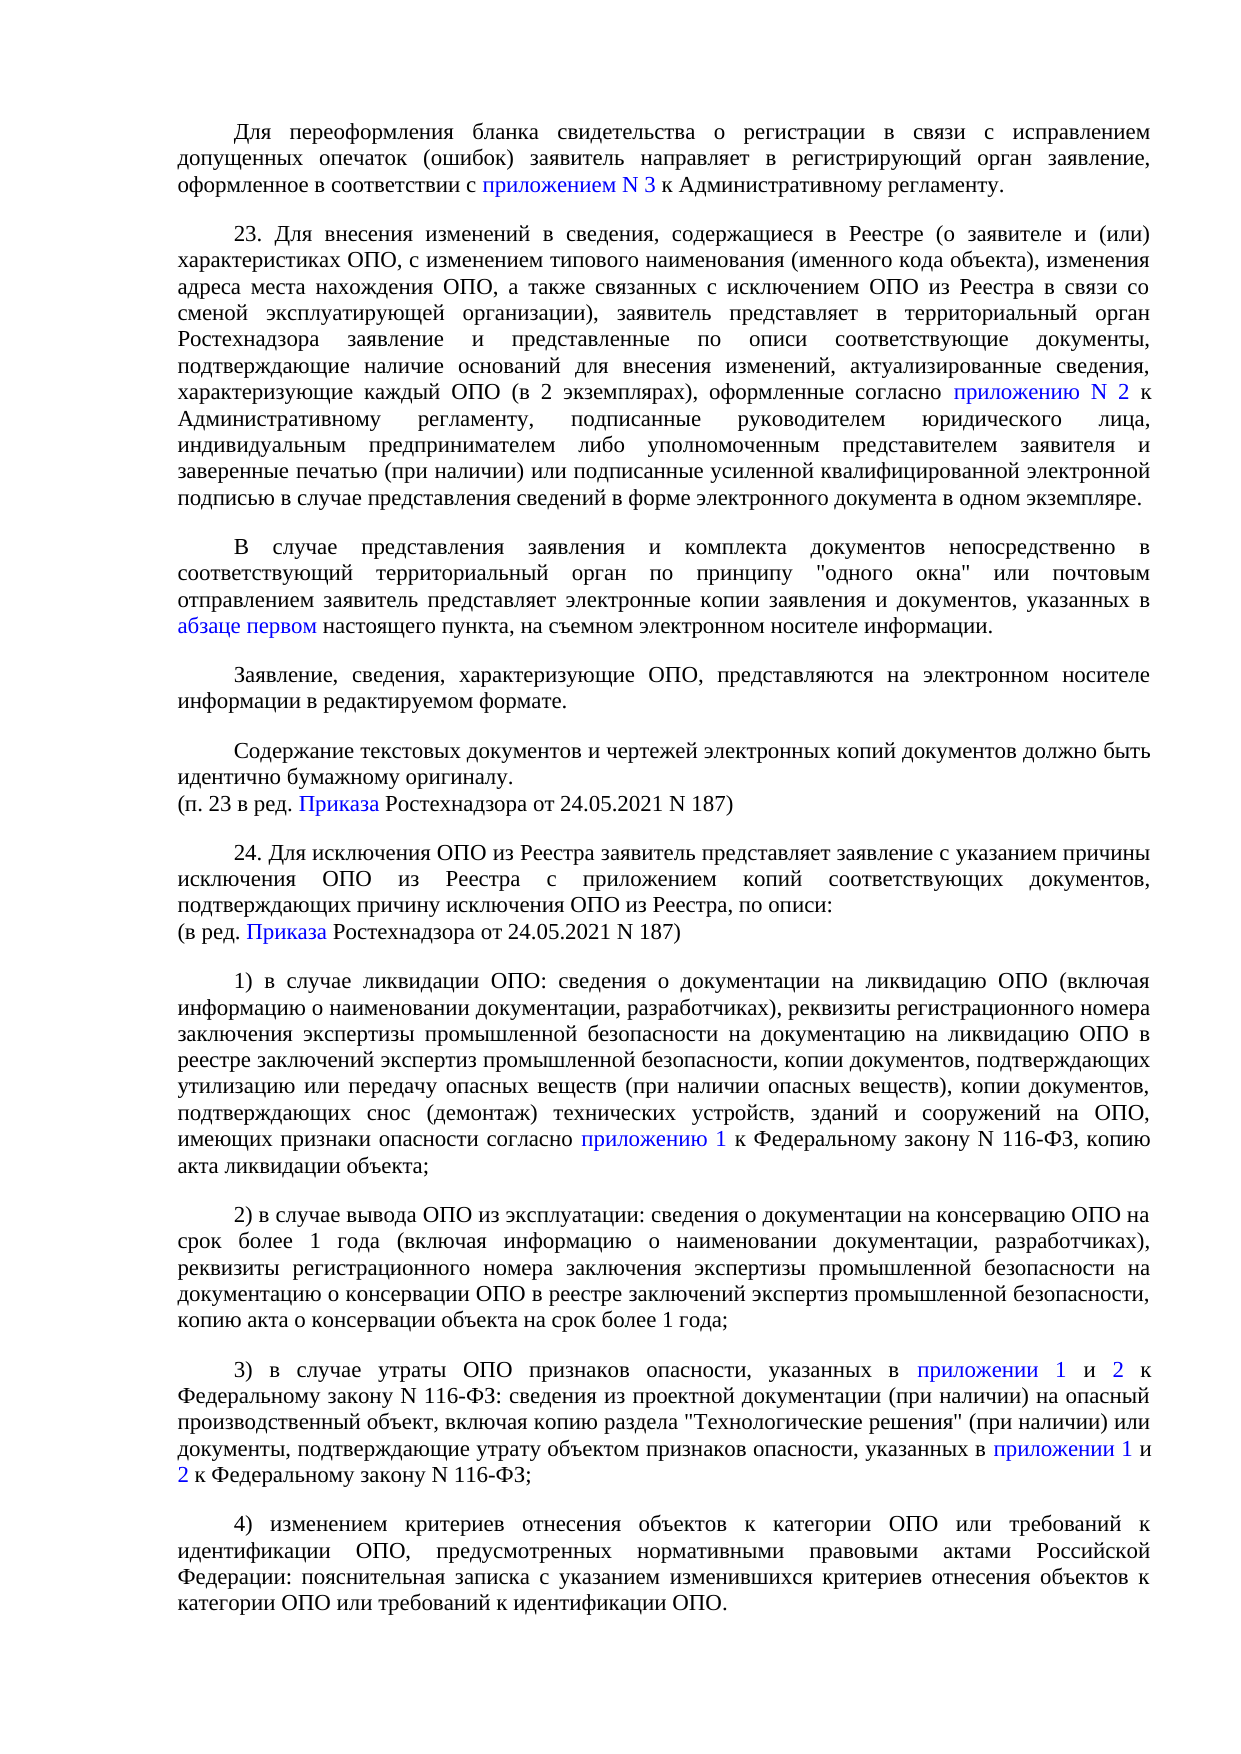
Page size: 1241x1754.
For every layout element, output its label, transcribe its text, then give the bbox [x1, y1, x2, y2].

text Заявление, сведения, характеризующие ОПО, представляются на электронном носителе информации в редактируемом формате. [177, 661, 1152, 714]
text Содержание текстовых документов и чертежей электронных копий документов должно быть идентично бумажному оригиналу. [177, 737, 1152, 789]
text 2) в случае вывода ОПО из эксплуатации: сведения о документации на консервацию ОПО на срок более 1 года (включая информацию о наименовании документации, разработчиках), реквизиты регистрационного номера заключения экспертизы промышленной безопасности на документацию о консервации ОПО в реестре заключений экспертиз промышленной безопасности, копию акта о консервации объекта на срок более 1 года; [177, 1201, 1152, 1333]
text (п. 23 в ред. Приказа Ростехнадзора от 24.05.2021 N 187) [177, 789, 1152, 816]
text 1) в случае ликвидации ОПО: сведения о документации на ликвидацию ОПО (включая информацию о наименовании документации, разработчиках), реквизиты регистрационного номера заключения экспертизы промышленной безопасности на документацию на ликвидацию ОПО в реестре заключений экспертиз промышленной безопасности, копии документов, подтверждающих утилизацию или передачу опасных веществ (при наличии опасных веществ), копии документов, подтверждающих снос (демонтаж) технических устройств, зданий и сооружений на ОПО, имеющих признаки опасности согласно приложению 1 к Федеральному закону N 116-ФЗ, копию акта ликвидации объекта; [177, 967, 1152, 1178]
text 23. Для внесения изменений в сведения, содержащиеся в Реестре (о заявителе и (или) характеристиках ОПО, с изменением типового наименования (именного кода объекта), изменения адреса места нахождения ОПО, а также связанных с исключением ОПО из Реестра в связи со сменой эксплуатирующей организации), заявитель представляет в территориальный орган Ростехнадзора заявление и представленные по описи соответствующие документы, подтверждающие наличие оснований для внесения изменений, актуализированные сведения, характеризующие каждый ОПО (в 2 экземплярах), оформленные согласно приложению N 2 к Административному регламенту, подписанные руководителем юридического лица, индивидуальным предпринимателем либо уполномоченным представителем заявителя и заверенные печатью (при наличии) или подписанные усиленной квалифицированной электронной подписью в случае представления сведений в форме электронного документа в одном экземпляре. [177, 220, 1152, 510]
text Для переоформления бланка свидетельства о регистрации в связи с исправлением допущенных опечаток (ошибок) заявитель направляет в регистрирующий орган заявление, оформленное в соответствии с приложением N 3 к Административному регламенту. [177, 118, 1152, 197]
text 3) в случае утраты ОПО признаков опасности, указанных в приложении 1 и 2 к Федеральному закону N 116-ФЗ: сведения из проектной документации (при наличии) на опасный производственный объект, включая копию раздела "Технологические решения" (при наличии) или документы, подтверждающие утрату объектом признаков опасности, указанных в приложении 1 и 2 к Федеральному закону N 116-ФЗ; [177, 1356, 1152, 1487]
text В случае представления заявления и комплекта документов непосредственно в соответствующий территориальный орган по принципу "одного окна" или почтовым отправлением заявитель представляет электронные копии заявления и документов, указанных в абзаце первом настоящего пункта, на съемном электронном носителе информации. [177, 533, 1152, 638]
text 4) изменением критериев отнесения объектов к категории ОПО или требований к идентификации ОПО, предусмотренных нормативными правовыми актами Российской Федерации: пояснительная записка с указанием изменившихся критериев отнесения объектов к категории ОПО или требований к идентификации ОПО. [177, 1510, 1152, 1616]
text 24. Для исключения ОПО из Реестра заявитель представляет заявление с указанием причины исключения ОПО из Реестра с приложением копий соответствующих документов, подтверждающих причину исключения ОПО из Реестра, по описи: [177, 839, 1152, 918]
text (в ред. Приказа Ростехнадзора от 24.05.2021 N 187) [177, 918, 1152, 944]
